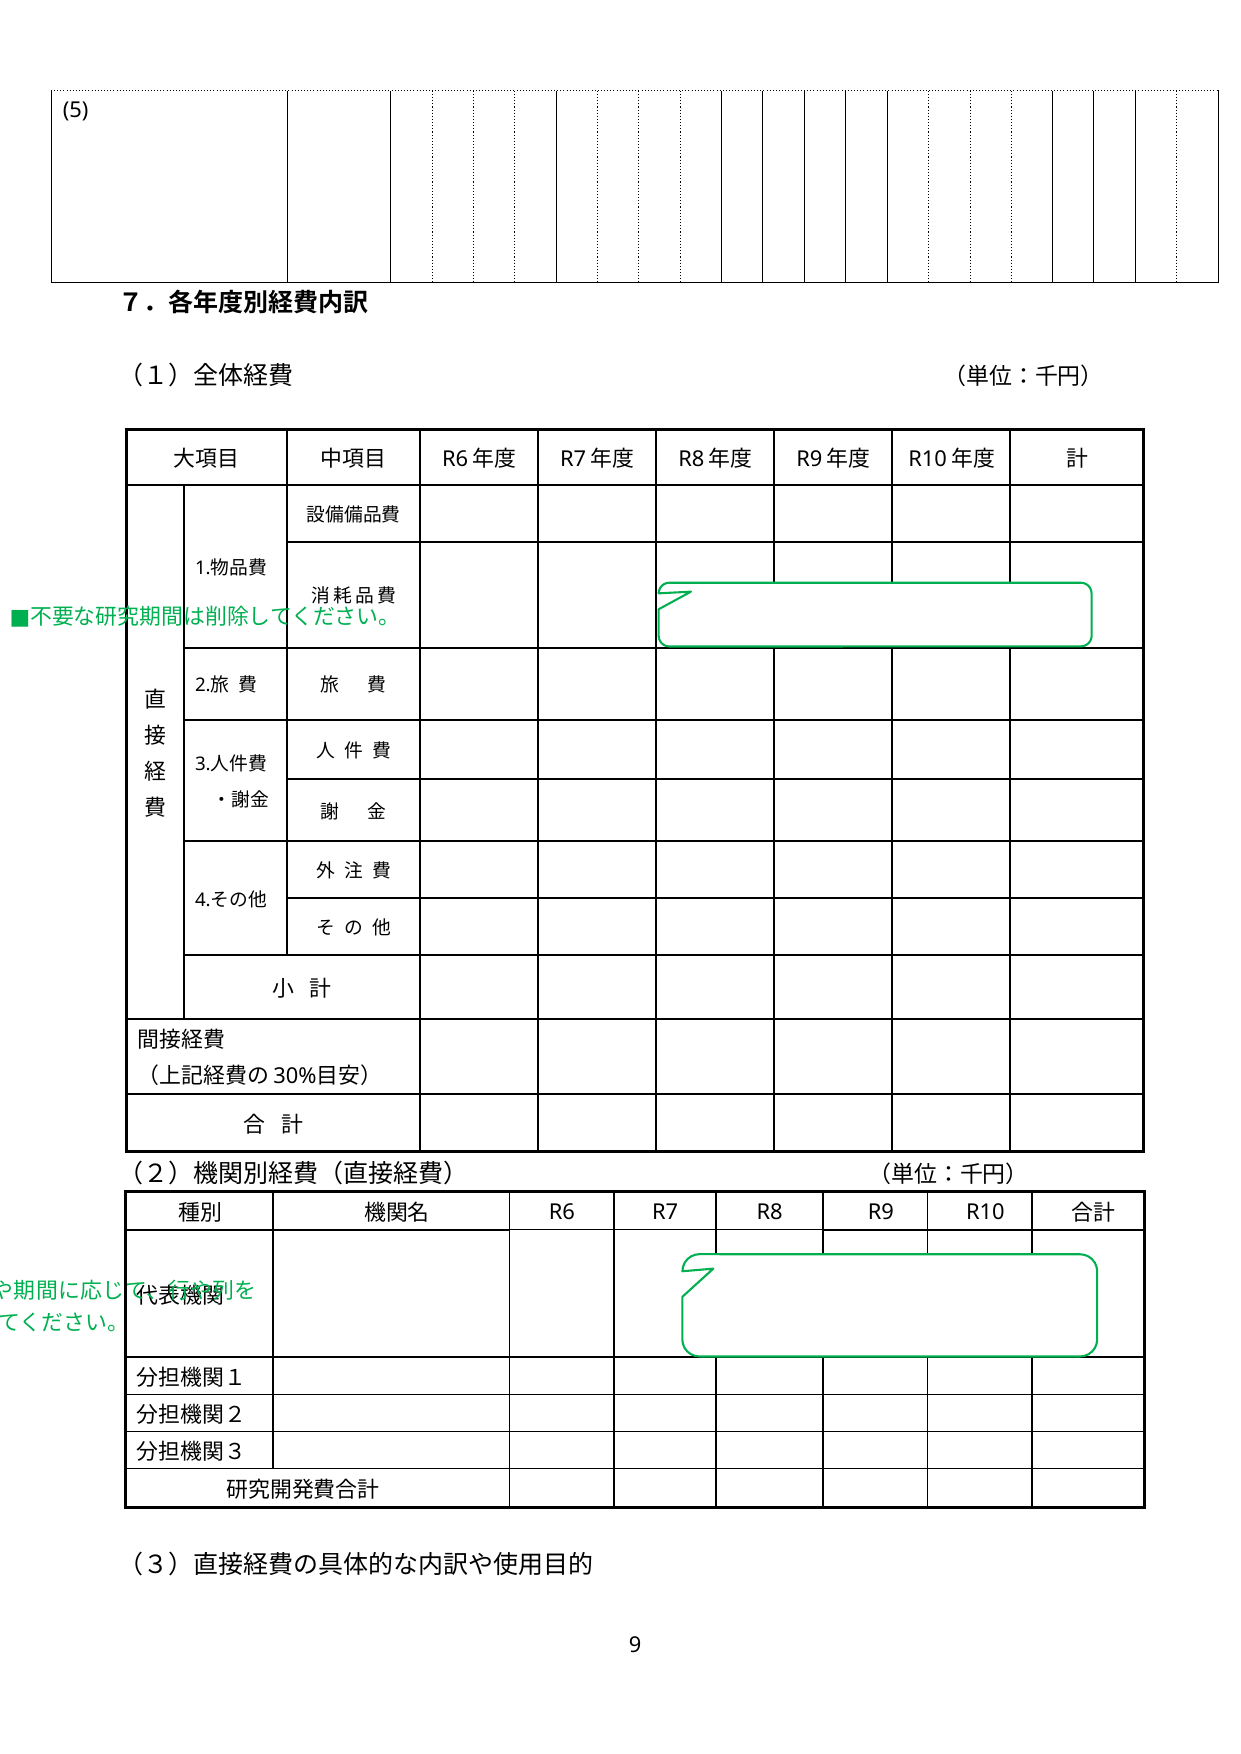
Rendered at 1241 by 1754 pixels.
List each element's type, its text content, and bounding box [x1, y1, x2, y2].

table_cell 消耗品費 [288, 543, 419, 647]
table_cell [539, 649, 655, 719]
table_cell [775, 899, 891, 954]
table_header R8年度 [657, 431, 773, 484]
table_cell [775, 842, 891, 897]
table_cell [893, 956, 1009, 1018]
table_cell [928, 1358, 1031, 1394]
table_cell [928, 1395, 1031, 1431]
table_cell [421, 721, 537, 778]
table_cell [657, 780, 773, 840]
table_cell [824, 1395, 927, 1431]
table_cell [893, 1020, 1009, 1092]
table_cell [1136, 90, 1176, 282]
table_cell [824, 1358, 927, 1394]
table_cell [1011, 90, 1052, 282]
table_cell [539, 486, 655, 541]
table_cell [1011, 842, 1142, 897]
table_cell [597, 90, 639, 282]
table_cell [510, 1230, 613, 1356]
table_cell 直 接 経 費 [128, 486, 183, 1018]
table_cell [421, 956, 537, 1018]
table_cell [1011, 1095, 1142, 1150]
table_cell [1033, 1432, 1143, 1468]
table_cell [657, 639, 663, 647]
text （３）直接経費の具体的な内訳や使用目的 [118, 1545, 1122, 1581]
table_header R9年度 [775, 431, 891, 484]
table_cell [539, 1095, 655, 1150]
table_header 種別 [127, 1193, 272, 1229]
table_cell [510, 1358, 613, 1394]
table_cell [557, 90, 597, 282]
table_cell [893, 899, 1009, 954]
table_cell 研究開発費合計 [127, 1469, 509, 1506]
table_header R9 [824, 1193, 927, 1229]
table_cell [928, 1469, 1031, 1506]
table_cell [893, 721, 1009, 778]
table_cell [722, 90, 762, 282]
table_cell [928, 90, 970, 282]
table_header R7年度 [539, 431, 655, 484]
table_cell [510, 1432, 613, 1468]
table_cell [539, 543, 655, 647]
table_cell 代表機関 [127, 1231, 272, 1356]
table_header 合計 [1033, 1193, 1143, 1229]
table_cell 設備備品費 [288, 486, 419, 541]
table_header 計 [1011, 431, 1142, 484]
table_cell 2.旅費 [185, 649, 286, 719]
table_cell [274, 1395, 509, 1431]
table_cell [893, 780, 1009, 840]
table_cell [473, 90, 514, 282]
table_cell [615, 1432, 715, 1468]
table_cell [274, 1432, 509, 1468]
table_cell [1033, 1358, 1143, 1394]
table_cell [421, 780, 537, 840]
table_cell [515, 90, 556, 282]
table_cell [775, 486, 891, 541]
table_cell [717, 1469, 822, 1506]
table_cell [539, 956, 655, 1018]
table_cell [1053, 90, 1093, 282]
table_cell [615, 1358, 715, 1394]
table_header 大項目 [128, 431, 286, 484]
table_cell [1011, 543, 1142, 647]
table_cell [421, 842, 537, 897]
table_cell [775, 721, 891, 778]
table_cell [615, 1395, 715, 1431]
table_cell [274, 1231, 509, 1356]
text （１）全体経費 （単位：千円） [118, 355, 1122, 391]
table_cell [824, 1469, 927, 1506]
table_cell [680, 90, 721, 282]
table_cell [893, 543, 1009, 581]
table_header 機関名 [274, 1193, 509, 1229]
table_header R10年度 [893, 431, 1009, 484]
table_cell [657, 543, 773, 590]
table_cell [421, 1095, 537, 1150]
table_cell [432, 90, 473, 282]
table_cell [510, 1395, 613, 1431]
table_cell 外注費 [288, 842, 419, 897]
table_cell [1011, 649, 1142, 719]
table_cell [846, 90, 887, 282]
table_cell [657, 649, 773, 719]
table_cell [1011, 956, 1142, 1018]
table_cell [805, 90, 845, 282]
table_cell [775, 1095, 891, 1150]
table_cell [775, 956, 891, 1018]
table_cell 4.その他 [185, 842, 286, 954]
table_cell [824, 1432, 927, 1468]
table_cell [539, 1020, 655, 1092]
table_cell [893, 486, 1009, 541]
text ７．各年度別経費内訳 [118, 283, 1152, 319]
table_cell 小計 [185, 956, 419, 1018]
table_cell [421, 543, 537, 647]
table_cell 1.物品費 [185, 486, 286, 647]
table_cell [391, 90, 432, 282]
table_cell [274, 1358, 509, 1394]
table_cell [657, 899, 773, 954]
table_cell [928, 1231, 1031, 1253]
table_cell [421, 649, 537, 719]
table_cell 人件費 [288, 721, 419, 778]
table_cell [717, 1432, 822, 1468]
table_cell [657, 1020, 773, 1092]
table_header R10 [928, 1193, 1031, 1229]
table_cell [421, 486, 537, 541]
table_cell [288, 90, 390, 282]
table_cell [510, 1469, 613, 1506]
table_cell [657, 486, 773, 541]
table_cell [775, 780, 891, 840]
table_cell [893, 649, 1009, 719]
table_cell [775, 543, 891, 581]
table_cell その他 [288, 899, 419, 954]
table_header R7 [615, 1193, 715, 1229]
table_cell 分担機関２ [127, 1395, 272, 1431]
table_cell [539, 899, 655, 954]
table_cell [639, 90, 680, 282]
table_cell [1011, 899, 1142, 954]
table_cell [539, 842, 655, 897]
table_cell [1011, 780, 1142, 840]
table_cell [928, 1432, 1031, 1468]
table_cell [657, 721, 773, 778]
table_cell 3.人件費 ・謝金 [185, 721, 286, 840]
table_cell [1011, 721, 1142, 778]
table_cell [657, 842, 773, 897]
table_cell [539, 721, 655, 778]
text （２）機関別経費（直接経費） （単位：千円） [118, 1153, 1122, 1189]
table_cell [893, 842, 1009, 897]
table_cell [1094, 90, 1135, 282]
table_cell [657, 956, 773, 1018]
table_cell [421, 899, 537, 954]
table_cell [657, 594, 682, 608]
table_header R8 [717, 1193, 822, 1229]
table_cell [1011, 486, 1142, 541]
table_cell [893, 1095, 1009, 1150]
table_cell [824, 1231, 927, 1253]
table_header R6 [510, 1193, 613, 1229]
table_cell [615, 1469, 715, 1506]
table_cell [1011, 1020, 1142, 1092]
table_header 中項目 [288, 431, 419, 484]
table_cell [615, 1230, 715, 1356]
table_cell [1033, 1469, 1143, 1506]
table_cell 間接経費 （上記経費の30%目安） [128, 1020, 419, 1092]
table_cell [1176, 90, 1218, 282]
table_cell 分担機関３ [127, 1432, 272, 1468]
table_cell [717, 1395, 822, 1431]
table_cell 旅費 [288, 649, 419, 719]
table_cell 合計 [128, 1095, 419, 1150]
table_cell 謝金 [288, 780, 419, 840]
table_cell [717, 1358, 822, 1394]
table_cell [775, 1020, 891, 1092]
table_cell 分担機関１ [127, 1358, 272, 1394]
table_cell [888, 90, 928, 282]
table_cell (5) [52, 90, 287, 282]
table_cell [717, 1230, 822, 1253]
table_cell [775, 649, 891, 719]
table_cell [657, 1095, 773, 1150]
table_cell [763, 90, 804, 282]
table_cell [421, 1020, 537, 1092]
table_header R6年度 [421, 431, 537, 484]
table_cell [1033, 1231, 1143, 1356]
table_cell [1033, 1395, 1143, 1431]
table_cell [539, 780, 655, 840]
table_cell [970, 90, 1011, 282]
